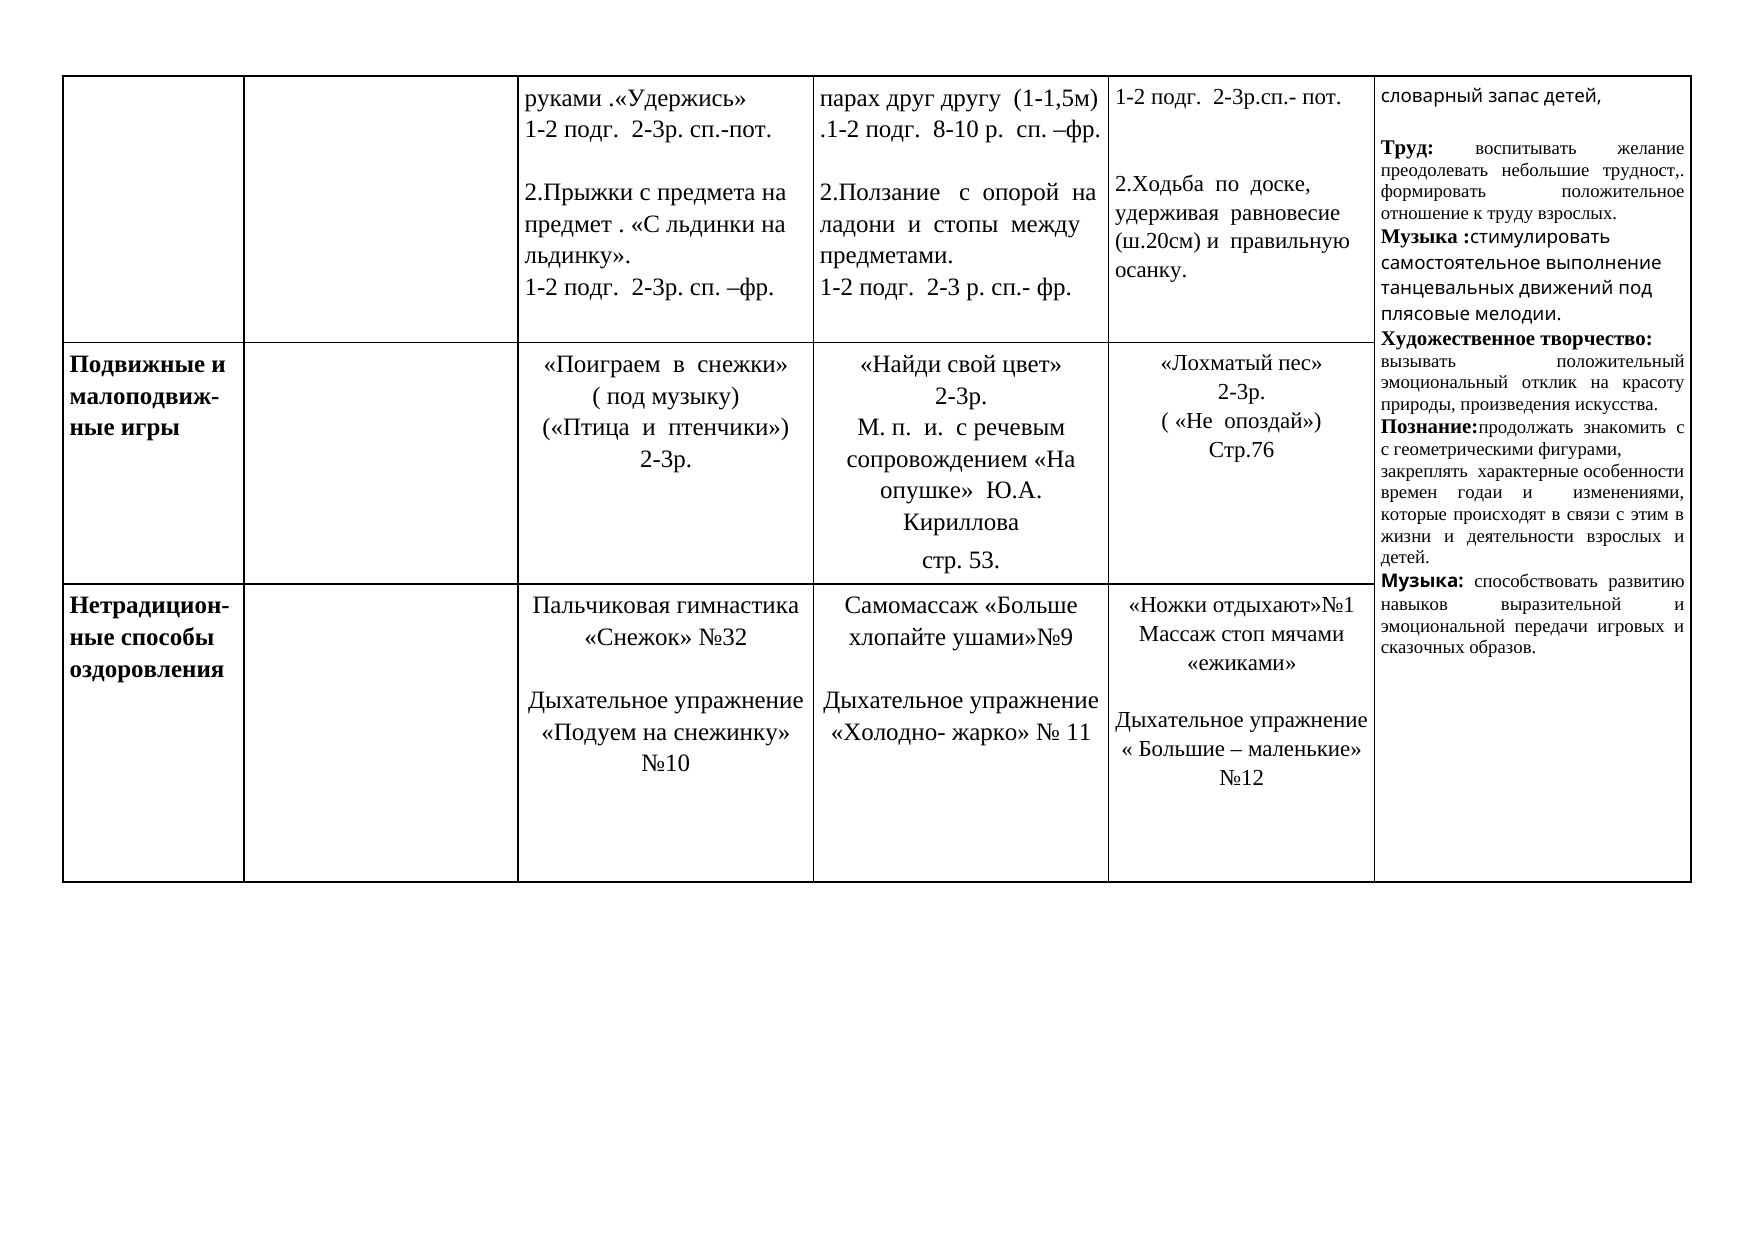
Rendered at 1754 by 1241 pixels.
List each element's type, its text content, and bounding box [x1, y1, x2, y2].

table_cell Подвижные и малоподвиж-ные игры [64, 343, 243, 583]
table_cell [245, 343, 517, 583]
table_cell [519, 77, 813, 342]
table_cell Пальчиковая гимнастика «Снежок» №32 Дыхательное упражнение «Подуем на снежинку» №10 [519, 585, 813, 881]
table_cell Нетрадицион-ные способы оздоровления [64, 585, 243, 881]
table_cell «Поиграем в снежки» ( под музыку) («Птица и птенчики») 2-3р. [519, 343, 813, 583]
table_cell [814, 77, 1108, 342]
table_cell «Ножки отдыхают»№1 Массаж стоп мячами «ежиками» Дыхательное упражнение « Большие – маленькие» №12 [1109, 585, 1374, 881]
table_cell [245, 585, 517, 881]
table_cell Самомассаж «Больше хлопайте ушами»№9 Дыхательное упражнение «Холодно- жарко» № 11 [814, 585, 1108, 881]
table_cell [1109, 77, 1374, 342]
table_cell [64, 77, 243, 342]
table_cell «Найди свой цвет» 2-3р. М. п. и. с речевым сопровождением «На опушке» Ю.А. Кириллова стр. 53. [814, 343, 1108, 583]
table_cell [245, 77, 517, 342]
table_cell «Лохматый пес» 2-3р. ( «Не опоздай») Стр.76 [1109, 343, 1374, 583]
